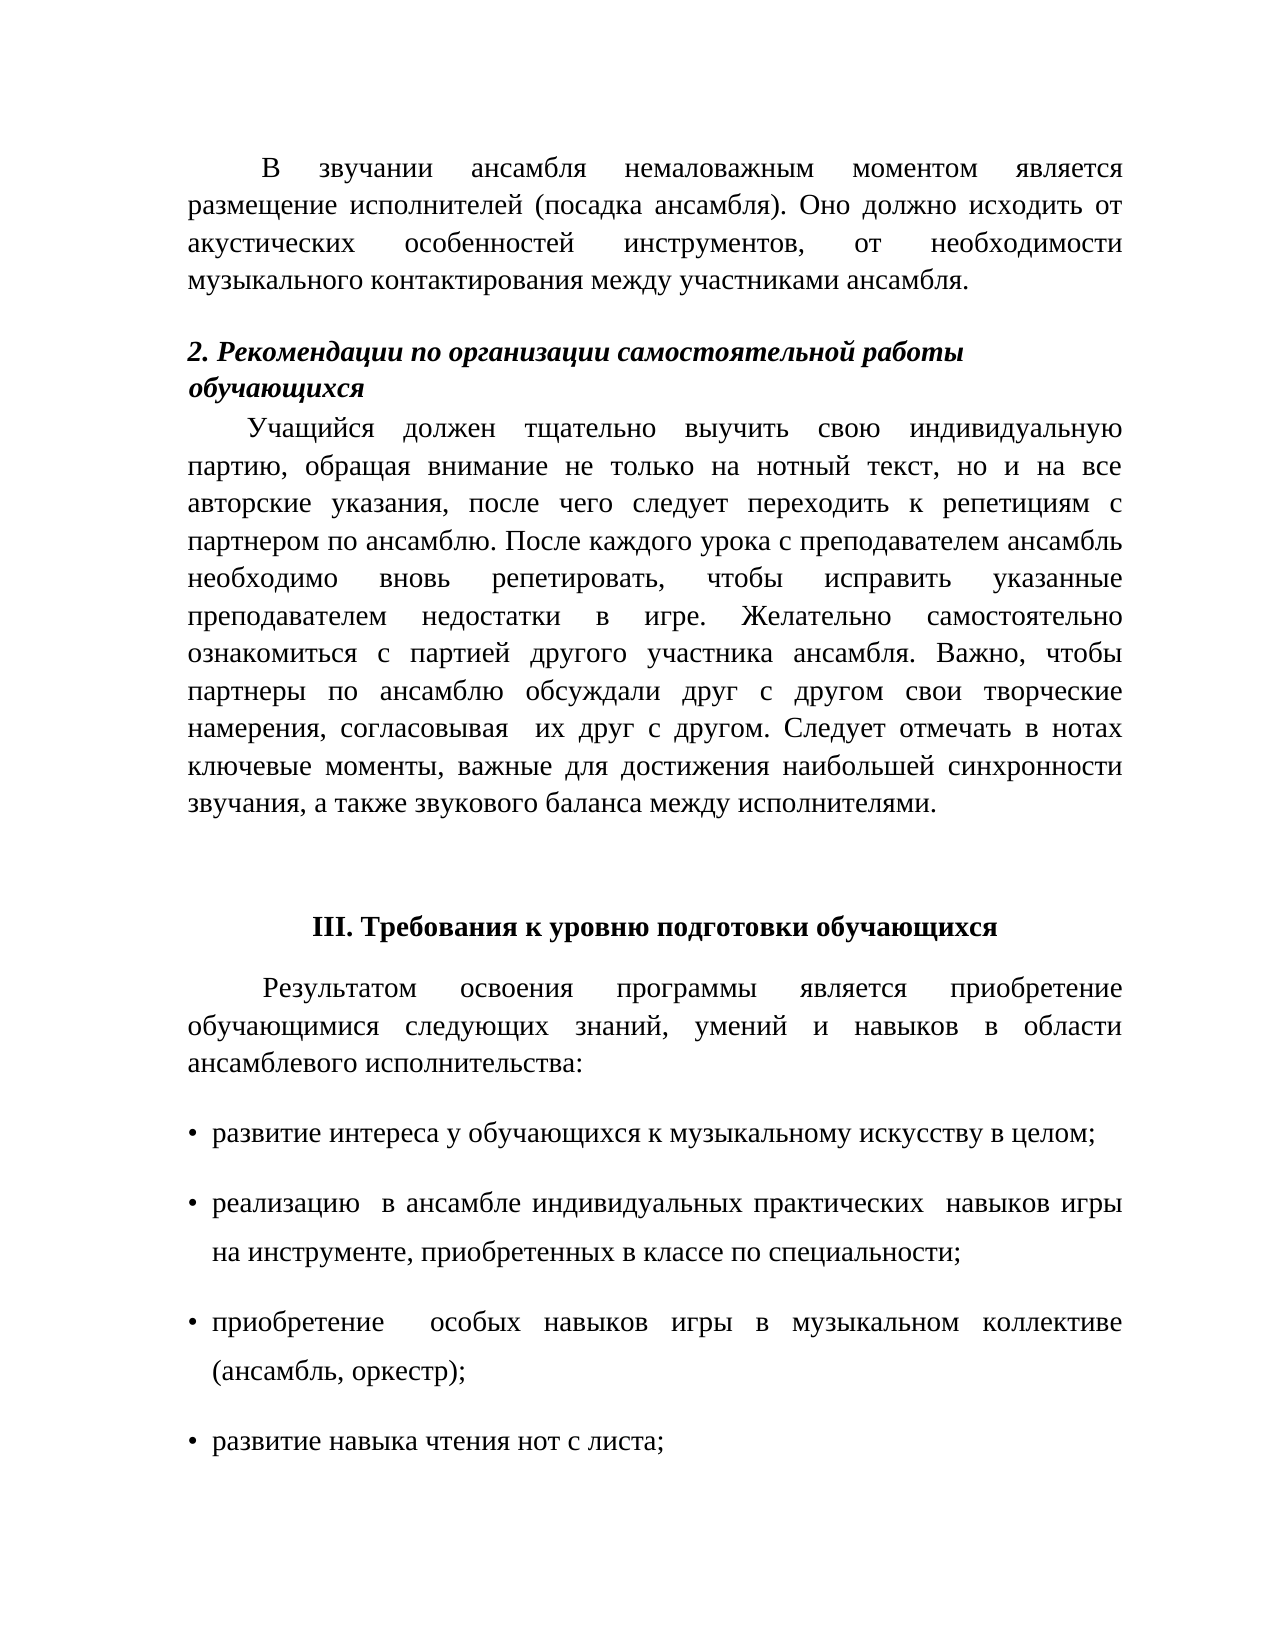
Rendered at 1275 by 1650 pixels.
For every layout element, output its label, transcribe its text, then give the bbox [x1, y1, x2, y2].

list развитие интереса у обучающихся к музыкальному искусству в целом; [187, 1115, 1123, 1148]
list приобретение особых навыков игры в музыкальном коллективе (ансамбль, оркестр); [187, 1304, 1123, 1387]
text 2. Рекомендации по организации самостоятельной работы обучающихся [187, 334, 1125, 404]
text В звучании ансамбля немаловажным моментом является размещение исполнителей (посадка ансамбля). Оно должно исходить от акустических особенностей инструментов, от необходимости музыкального контактирования между участниками ансамбля. [187, 150, 1123, 296]
text III. Требования к уровню подготовки обучающихся [186, 909, 1124, 943]
list реализацию в ансамбле индивидуальных практических навыков игры на инструменте, приобретенных в классе по специальности; [187, 1185, 1123, 1268]
text Результатом освоения программы является приобретение обучающимися следующих знаний, умений и навыков в области ансамблевого исполнительства: [187, 971, 1123, 1079]
list развитие навыка чтения нот с листа; [187, 1423, 1123, 1456]
text Учащийся должен тщательно выучить свою индивидуальную партию, обращая внимание не только на нотный текст, но и на все авторские указания, после чего следует переходить к репетициям с партнером по ансамблю. После каждого урока с преподавателем ансамбль необходимо вновь репетировать, чтобы исправить указанные преподавателем недостатки в игре. Желательно самостоятельно ознакомиться с партией другого участника ансамбля. Важно, чтобы партнеры по ансамблю обсуждали друг с другом свои творческие намерения, согласовывая их друг с другом. Следует отмечать в нотах ключевые моменты, важные для достижения наибольшей синхронности звучания, а также звукового баланса между исполнителями. [187, 410, 1123, 819]
